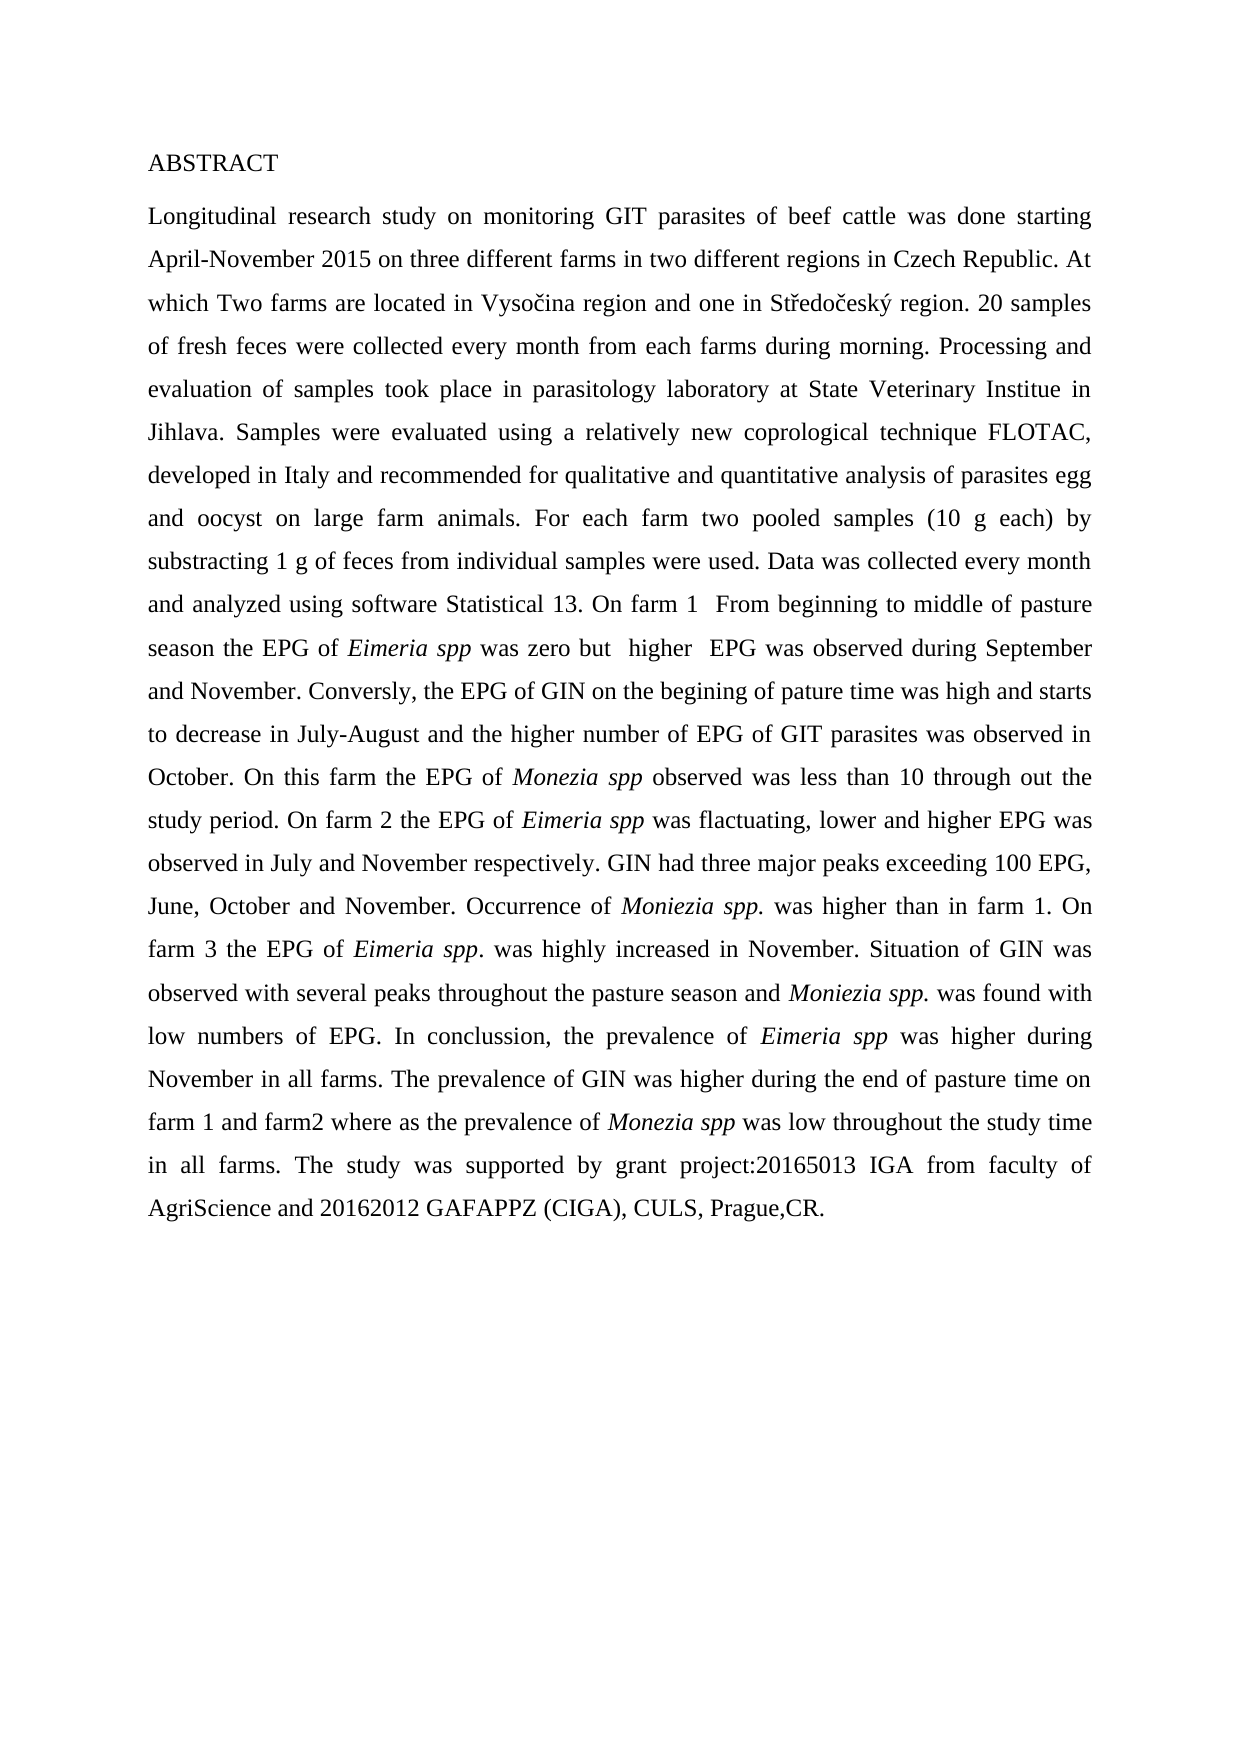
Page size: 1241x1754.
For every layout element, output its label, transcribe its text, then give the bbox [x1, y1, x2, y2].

text ABSTRACT [148, 148, 1093, 176]
text Longitudinal research study on monitoring GIT parasites of beef cattle was done starting April-November 2015 on three different farms in two different regions in Czech Republic. At which Two farms are located in Vysočina region and one in Středočeský region. 20 samples of fresh feces were collected every month from each farms during morning. Processing and evaluation of samples took place in parasitology laboratory at State Veterinary Institue in Jihlava. Samples were evaluated using a relatively new coprological technique FLOTAC, developed in Italy and recommended for qualitative and quantitative analysis of parasites egg and oocyst on large farm animals. For each farm two pooled samples (10 g each) by substracting 1 g of feces from individual samples were used. Data was collected every month and analyzed using software Statistical 13. On farm 1 From beginning to middle of pasture season the EPG of Eimeria spp was zero but higher EPG was observed during September and November. Conversly, the EPG of GIN on the begining of pature time was high and starts to decrease in July-August and the higher number of EPG of GIT parasites was observed in October. On this farm the EPG of Monezia spp observed was less than 10 through out the study period. On farm 2 the EPG of Eimeria spp was flactuating, lower and higher EPG was observed in July and November respectively. GIN had three major peaks exceeding 100 EPG, June, October and November. Occurrence of Moniezia spp. was higher than in farm 1. On farm 3 the EPG of Eimeria spp. was highly increased in November. Situation of GIN was observed with several peaks throughout the pasture season and Moniezia spp. was found with low numbers of EPG. In conclussion, the prevalence of Eimeria spp was higher during November in all farms. The prevalence of GIN was higher during the end of pasture time on farm 1 and farm2 where as the prevalence of Monezia spp was low throughout the study time in all farms. The study was supported by grant project:20165013 IGA from faculty of AgriScience and 20162012 GAFAPPZ (CIGA), CULS, Prague,CR. [148, 201, 1093, 1222]
